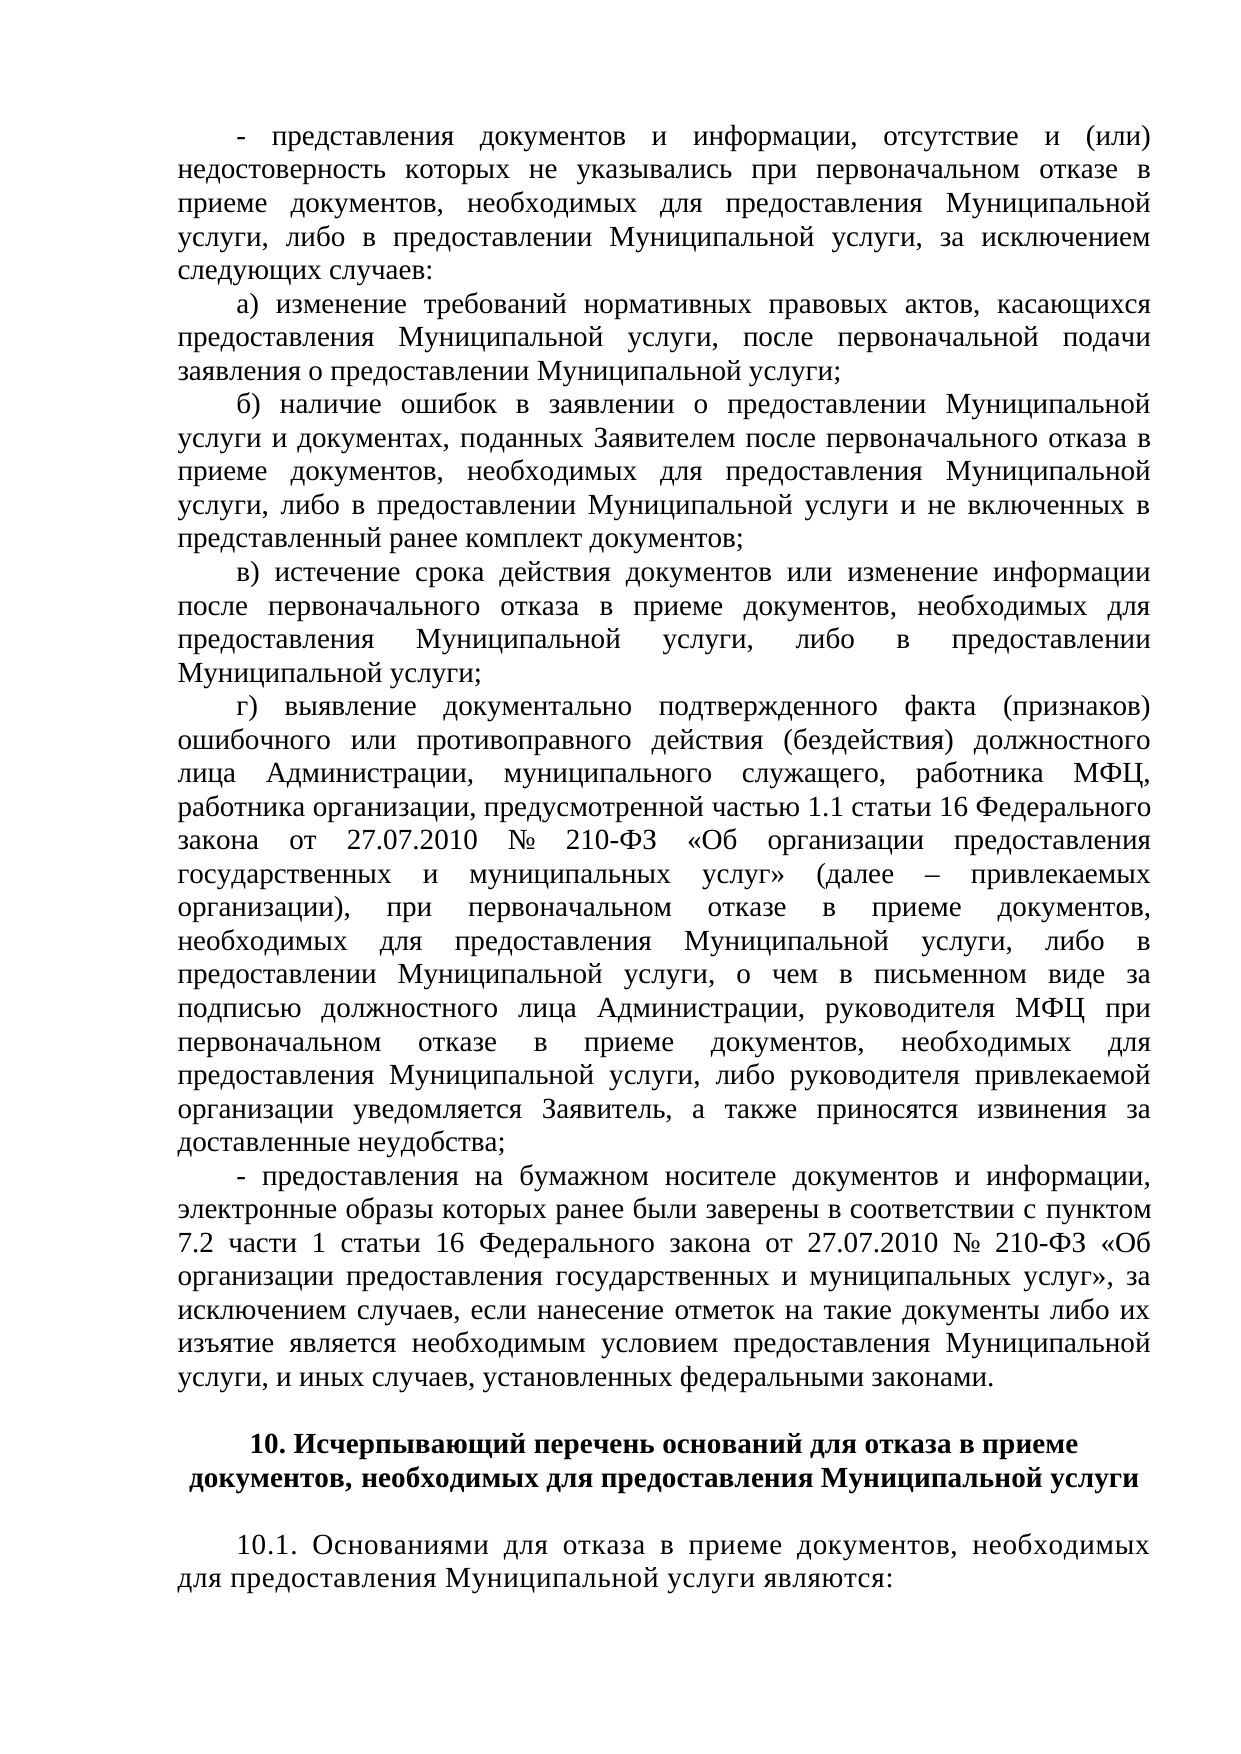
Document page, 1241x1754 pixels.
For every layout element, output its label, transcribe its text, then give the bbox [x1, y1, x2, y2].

text б) наличие ошибок в заявлении о предоставлении Муниципальной услуги и документах, поданных Заявителем после первоначального отказа в приеме документов, необходимых для предоставления Муниципальной услуги, либо в предоставлении Муниципальной услуги и не включенных в представленный ранее комплект документов; [177, 386, 1152, 554]
text а) изменение требований нормативных правовых актов, касающихся предоставления Муниципальной услуги, после первоначальной подачи заявления о предоставлении Муниципальной услуги; [177, 286, 1152, 386]
text - предоставления на бумажном носителе документов и информации, электронные образы которых ранее были заверены в соответствии с пунктом 7.2 части 1 статьи 16 Федерального закона от 27.07.2010 № 210-ФЗ «Об организации предоставления государственных и муниципальных услуг», за исключением случаев, если нанесение отметок на такие документы либо их изъятие является необходимым условием предоставления Муниципальной услуги, и иных случаев, установленных федеральными законами. [177, 1158, 1152, 1393]
text 10.1. Основаниями для отказа в приеме документов, необходимых для предоставления Муниципальной услуги являются: [177, 1527, 1152, 1594]
text в) истечение срока действия документов или изменение информации после первоначального отказа в приеме документов, необходимых для предоставления Муниципальной услуги, либо в предоставлении Муниципальной услуги; [177, 554, 1152, 688]
text г) выявление документально подтвержденного факта (признаков) ошибочного или противоправного действия (бездействия) должностного лица Администрации, муниципального служащего, работника МФЦ, работника организации, предусмотренной частью 1.1 статьи 16 Федерального закона от 27.07.2010 № 210-ФЗ «Об организации предоставления государственных и муниципальных услуг» (далее – привлекаемых организации), при первоначальном отказе в приеме документов, необходимых для предоставления Муниципальной услуги, либо в предоставлении Муниципальной услуги, о чем в письменном виде за подписью должностного лица Администрации, руководителя МФЦ при первоначальном отказе в приеме документов, необходимых для предоставления Муниципальной услуги, либо руководителя привлекаемой организации уведомляется Заявитель, а также приносятся извинения за доставленные неудобства; [177, 688, 1152, 1158]
text 10. Исчерпывающий перечень оснований для отказа в приеме документов, необходимых для предоставления Муниципальной услуги [177, 1426, 1152, 1493]
text - представления документов и информации, отсутствие и (или) недостоверность которых не указывались при первоначальном отказе в приеме документов, необходимых для предоставления Муниципальной услуги, либо в предоставлении Муниципальной услуги, за исключением следующих случаев: [177, 118, 1152, 286]
